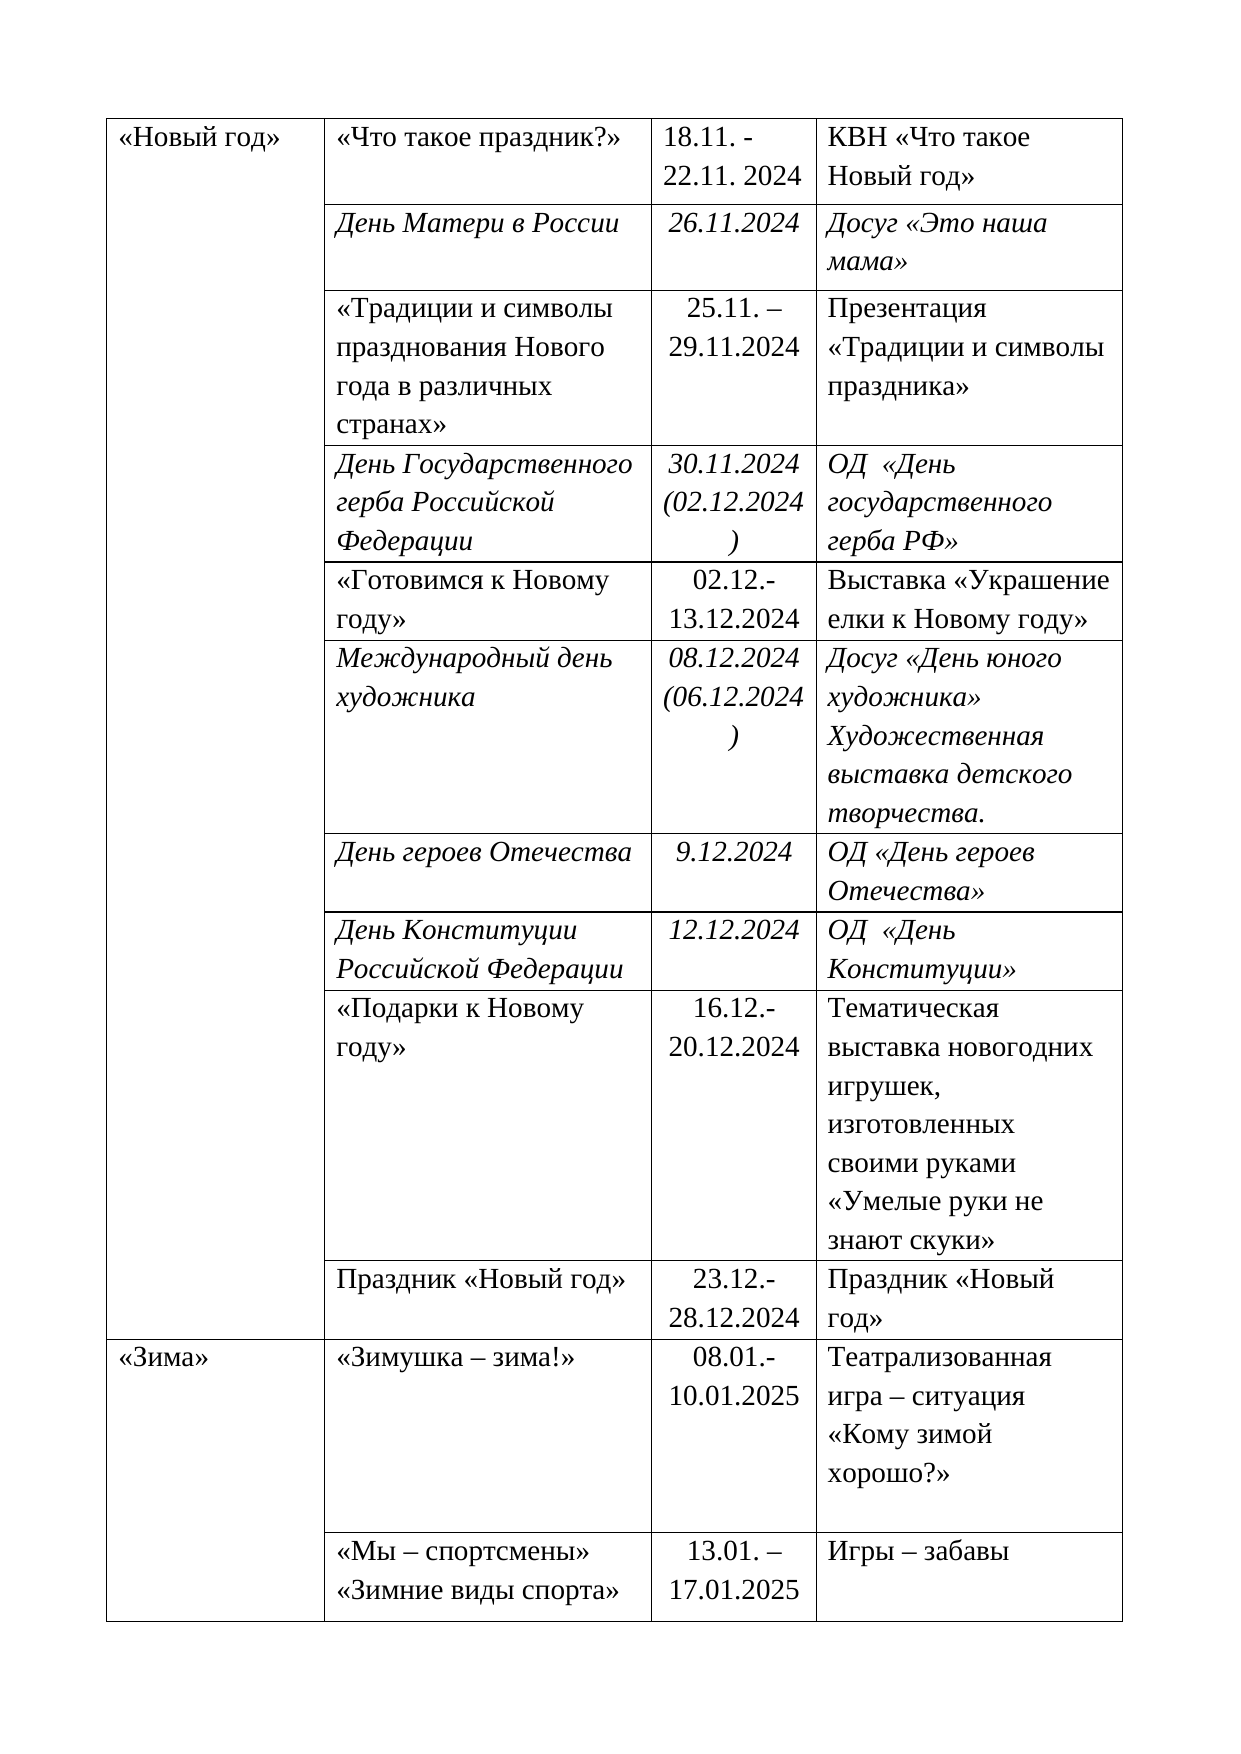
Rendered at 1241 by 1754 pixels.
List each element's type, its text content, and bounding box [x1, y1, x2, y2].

table_cell Праздник «Новый год» [817, 1261, 1122, 1338]
table_cell «Готовимся к Новому году» [325, 563, 651, 639]
table_cell 23.12.-28.12.2024 [652, 1261, 816, 1338]
table_cell Праздник «Новый год» [325, 1261, 651, 1338]
table_cell «Подарки к Новому году» [325, 991, 651, 1260]
table_cell «Мы – спортсмены» «Зимние виды спорта» [325, 1533, 651, 1621]
table_cell «Новый год» [107, 119, 324, 1338]
table_cell «Зимушка – зима!» [325, 1340, 651, 1532]
table_cell Международный день художника [325, 641, 651, 833]
table_cell Театрализованная игра – ситуация «Кому зимой хорошо?» [817, 1340, 1122, 1532]
table_cell ОД «День государственного герба РФ» [817, 446, 1122, 561]
table_cell «Зима» [107, 1340, 324, 1621]
table_cell «Традиции и символы празднования Нового года в различных странах» [325, 291, 651, 445]
table_cell Игры – забавы [817, 1533, 1122, 1621]
table_cell Досуг «День юного художника» Художественная выставка детского творчества. [817, 641, 1122, 833]
table_cell 12.12.2024 [652, 913, 816, 989]
table_cell 25.11. – 29.11.2024 [652, 291, 816, 445]
table_cell ОД «День Конституции» [817, 913, 1122, 989]
table_cell 26.11.2024 [652, 205, 816, 289]
table_cell ОД «День героев Отечества» [817, 834, 1122, 911]
table_cell 08.01.- 10.01.2025 [652, 1340, 816, 1532]
table_cell 18.11. - 22.11. 2024 [652, 119, 816, 204]
table_cell 30.11.2024 (02.12.2024) [652, 446, 816, 561]
table_cell КВН «Что такое Новый год» [817, 119, 1122, 204]
table_cell День героев Отечества [325, 834, 651, 911]
table_cell Досуг «Это наша мама» [817, 205, 1122, 289]
table_cell Презентация «Традиции и символы праздника» [817, 291, 1122, 445]
table_cell 08.12.2024 (06.12.2024) [652, 641, 816, 833]
table_cell День Конституции Российской Федерации [325, 913, 651, 989]
table_cell 16.12.-20.12.2024 [652, 991, 816, 1260]
table_cell День Государственного герба Российской Федерации [325, 446, 651, 561]
table_cell 02.12.-13.12.2024 [652, 563, 816, 639]
table_cell Тематическая выставка новогодних игрушек, изготовленных своими руками «Умелые руки не знают скуки» [817, 991, 1122, 1260]
table_cell 13.01. – 17.01.2025 [652, 1533, 816, 1621]
table_cell День Матери в России [325, 205, 651, 289]
table_cell Выставка «Украшение елки к Новому году» [817, 563, 1122, 639]
table_cell 9.12.2024 [652, 834, 816, 911]
table_cell «Что такое праздник?» [325, 119, 651, 204]
